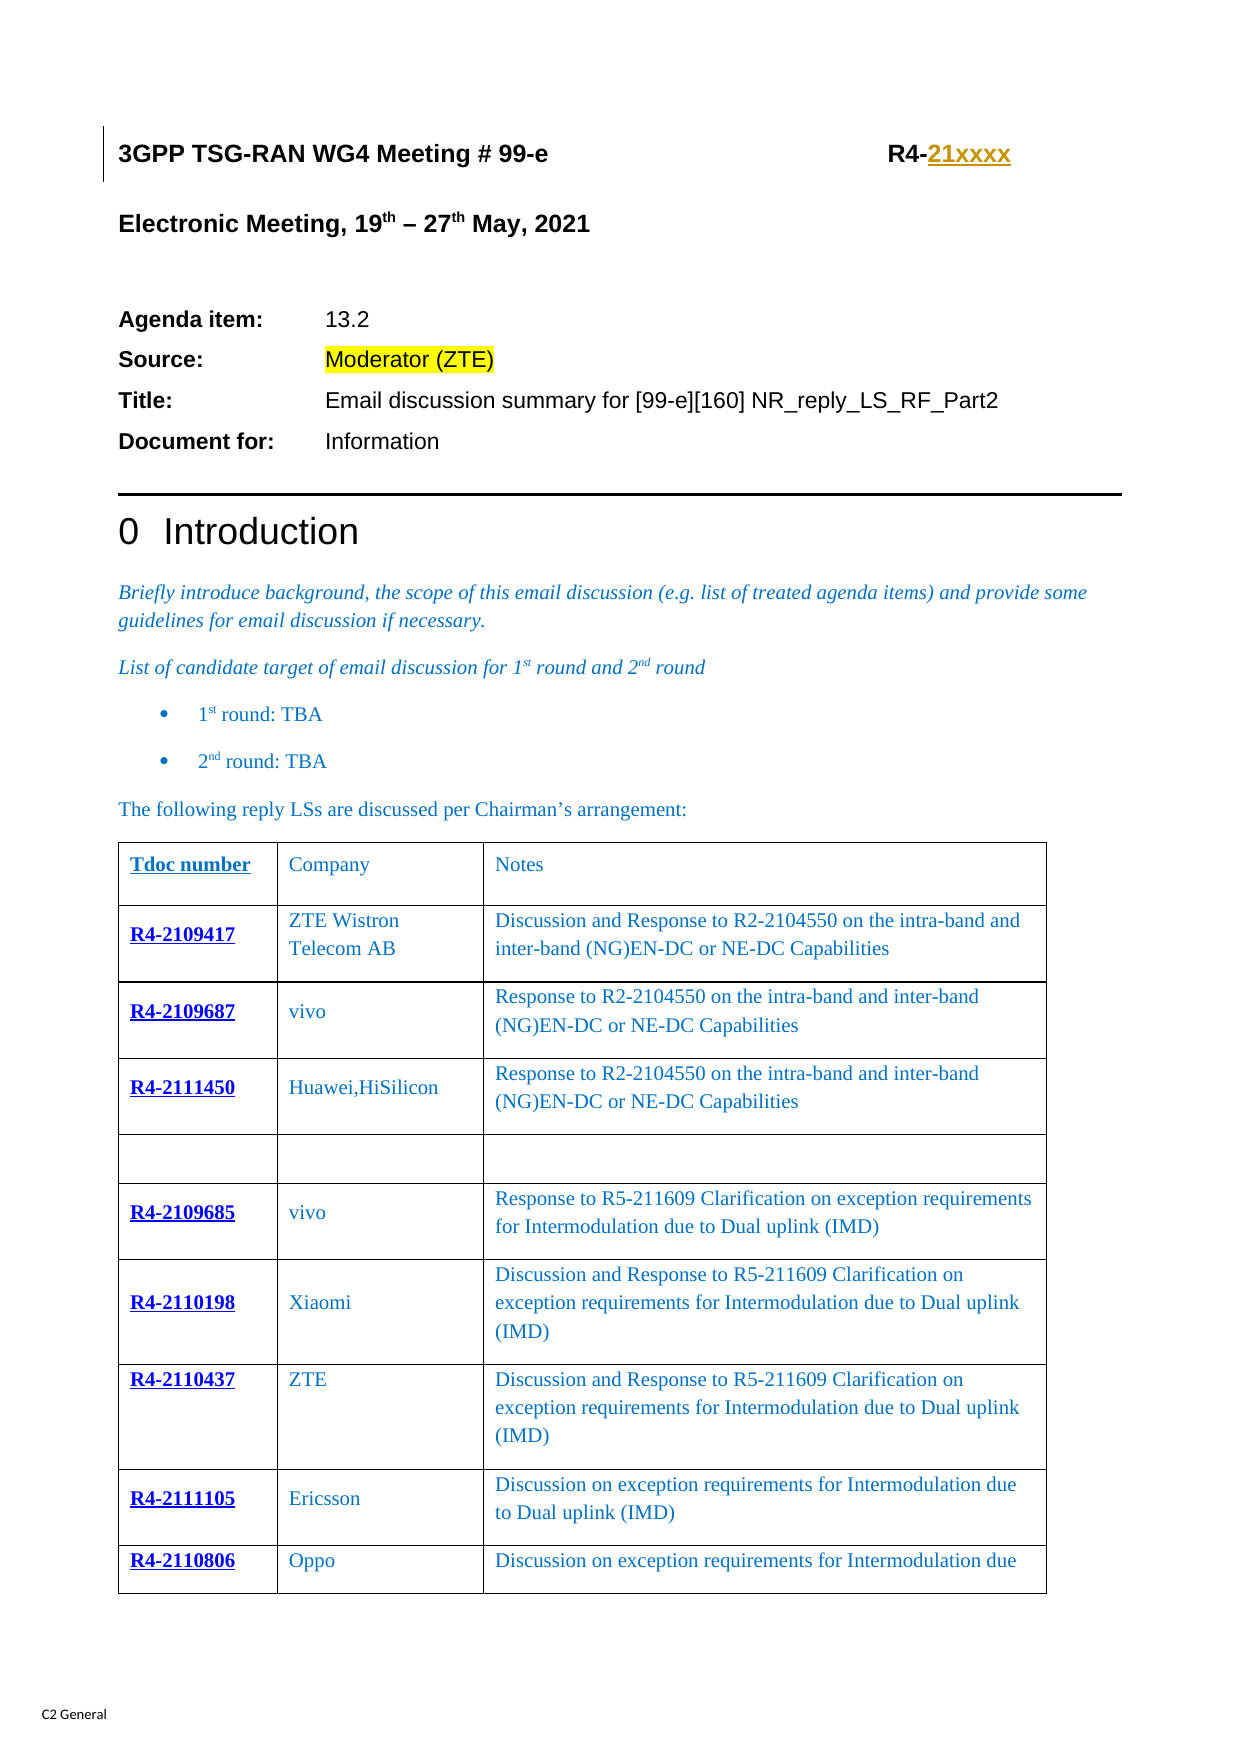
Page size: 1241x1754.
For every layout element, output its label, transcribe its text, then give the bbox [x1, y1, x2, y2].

list 1st round: TBA [160, 700, 1122, 729]
table_cell R4-2109685 [119, 1184, 277, 1259]
table_cell Xiaomi [278, 1260, 483, 1364]
table_cell [278, 1135, 483, 1182]
text Source: Moderator (ZTE) [118, 346, 1122, 374]
table_cell R4-2111105 [119, 1470, 277, 1545]
text 3GPP TSG-RAN WG4 Meeting # 99-e R4- [118, 126, 1122, 182]
text Agenda item: 13.2 [118, 305, 1122, 333]
table_cell ZTE Wistron Telecom AB [278, 906, 483, 981]
text Title: Email discussion summary for [99-e][160] NR_reply_LS_RF_Part2 [118, 386, 1122, 415]
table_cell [484, 1470, 1046, 1545]
table_cell Oppo [278, 1546, 483, 1593]
table_cell [119, 1135, 277, 1182]
table_cell ZTE [278, 1365, 483, 1468]
table_header Tdoc number [119, 843, 277, 905]
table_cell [484, 1546, 1046, 1593]
table_cell Response to R5-211609 Clarification on exception requirements for Intermodulation due to Dual uplink (IMD) [484, 1184, 1046, 1259]
table_cell [484, 1135, 1046, 1182]
text Briefly introduce background, the scope of this email discussion (e.g. list of treated agenda items) and provide some guidelines for email discussion if necessary. [118, 578, 1122, 634]
table_cell R4-2110806 [119, 1546, 277, 1593]
table_cell R4-2110437 [119, 1365, 277, 1468]
table_cell Discussion and Response to R5-211609 Clarification on exception requirements for Intermodulation due to Dual uplink (IMD) [484, 1260, 1046, 1364]
table_header Company [278, 843, 483, 905]
text The following reply LSs are discussed per Chairman’s arrangement: [118, 794, 1122, 823]
subtitle Introduction [118, 496, 1122, 559]
table_cell R4-2109687 [119, 983, 277, 1058]
table_cell vivo [278, 983, 483, 1058]
table_cell Discussion and Response to R2-2104550 on the intra-band and inter-band (NG)EN-DC or NE-DC Capabilities [484, 906, 1046, 981]
text List of candidate target of email discussion for 1st round and 2nd round [118, 653, 1122, 682]
table_cell Discussion and Response to R5-211609 Clarification on exception requirements for Intermodulation due to Dual uplink (IMD) [484, 1365, 1046, 1468]
list 2nd round: TBA [160, 747, 1122, 776]
table_cell Response to R2-2104550 on the intra-band and inter-band (NG)EN-DC or NE-DC Capabilities [484, 1059, 1046, 1134]
text Electronic Meeting, 19th – 27th May, 2021 [118, 195, 1122, 251]
table_cell Response to R2-2104550 on the intra-band and inter-band (NG)EN-DC or NE-DC Capabilities [484, 983, 1046, 1058]
table_cell R4-2110198 [119, 1260, 277, 1364]
table_cell R4-2109417 [119, 906, 277, 981]
table_cell Ericsson [278, 1470, 483, 1545]
table_cell vivo [278, 1184, 483, 1259]
table_cell R4-2111450 [119, 1059, 277, 1134]
text Document for: Information [118, 427, 1122, 456]
table_cell Huawei,HiSilicon [278, 1059, 483, 1134]
table_header Notes [484, 843, 1046, 905]
